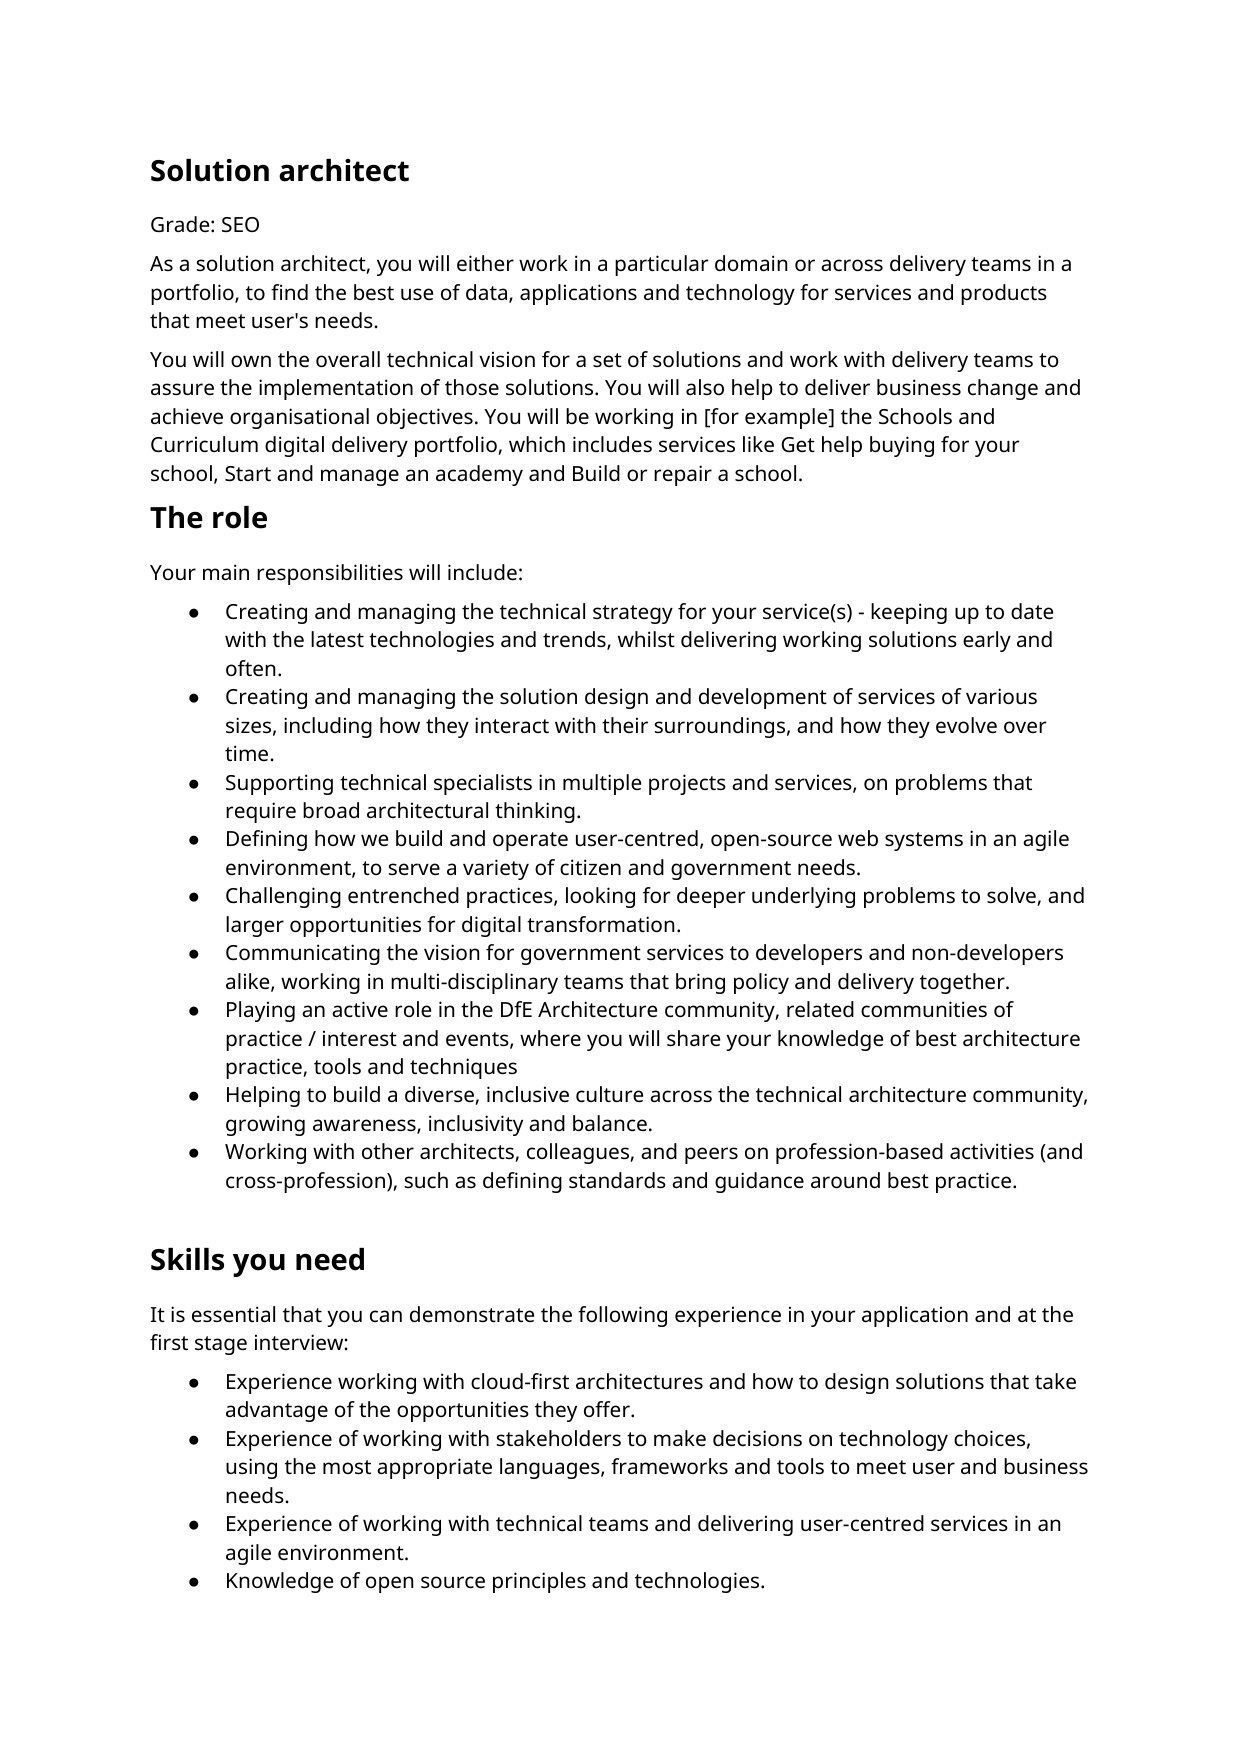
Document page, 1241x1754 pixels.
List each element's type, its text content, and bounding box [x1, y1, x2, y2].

list Playing an active role in the DfE Architecture community, related communities of practice / interest and events, where you will share your knowledge of best architecture practice, tools and techniques [187, 995, 1090, 1081]
list Defining how we build and operate user-centred, open-source web systems in an agile environment, to serve a variety of citizen and government needs. [187, 824, 1090, 881]
text As a solution architect, you will either work in a particular domain or across delivery teams in a portfolio, to find the best use of data, applications and technology for services and products that meet user's needs. [150, 249, 1090, 335]
list Experience of working with technical teams and delivering user-centred services in an agile environment. [187, 1509, 1090, 1566]
list Working with other architects, colleagues, and peers on profession-based activities (and cross-profession), such as defining standards and guidance around best practice. [187, 1137, 1090, 1194]
list Knowledge of open source principles and technologies. [187, 1566, 1090, 1594]
text You will own the overall technical vision for a set of solutions and work with delivery teams to assure the implementation of those solutions. You will also help to deliver business change and achieve organisational objectives. You will be working in [for example] the Schools and Curriculum digital delivery portfolio, which includes services like Get help buying for your school, Start and manage an academy and Build or repair a school. [150, 345, 1090, 487]
text Your main responsibilities will include: [150, 558, 1090, 587]
text Skills you need [150, 1239, 1090, 1279]
list Experience working with cloud-first architectures and how to design solutions that take advantage of the opportunities they offer. [187, 1367, 1090, 1424]
text Solution architect [150, 150, 1090, 190]
list Creating and managing the solution design and development of services of various sizes, including how they interact with their surroundings, and how they evolve over time. [187, 682, 1090, 768]
list Helping to build a diverse, inclusive culture across the technical architecture community, growing awareness, inclusivity and balance. [187, 1081, 1090, 1137]
text The role [150, 498, 1090, 537]
list Creating and managing the technical strategy for your service(s) - keeping up to date with the latest technologies and trends, whilst delivering working solutions early and often. [187, 597, 1090, 682]
list Supporting technical specialists in multiple projects and services, on problems that require broad architectural thinking. [187, 768, 1090, 824]
list Experience of working with stakeholders to make decisions on technology choices, using the most appropriate languages, frameworks and tools to meet user and business needs. [187, 1424, 1090, 1509]
list Challenging entrenched practices, looking for deeper underlying problems to solve, and larger opportunities for digital transformation. [187, 881, 1090, 938]
text Grade: SEO [150, 211, 1090, 239]
text It is essential that you can demonstrate the following experience in your application and at the first stage interview: [150, 1300, 1090, 1357]
list Communicating the vision for government services to developers and non-developers alike, working in multi-disciplinary teams that bring policy and delivery together. [187, 938, 1090, 995]
